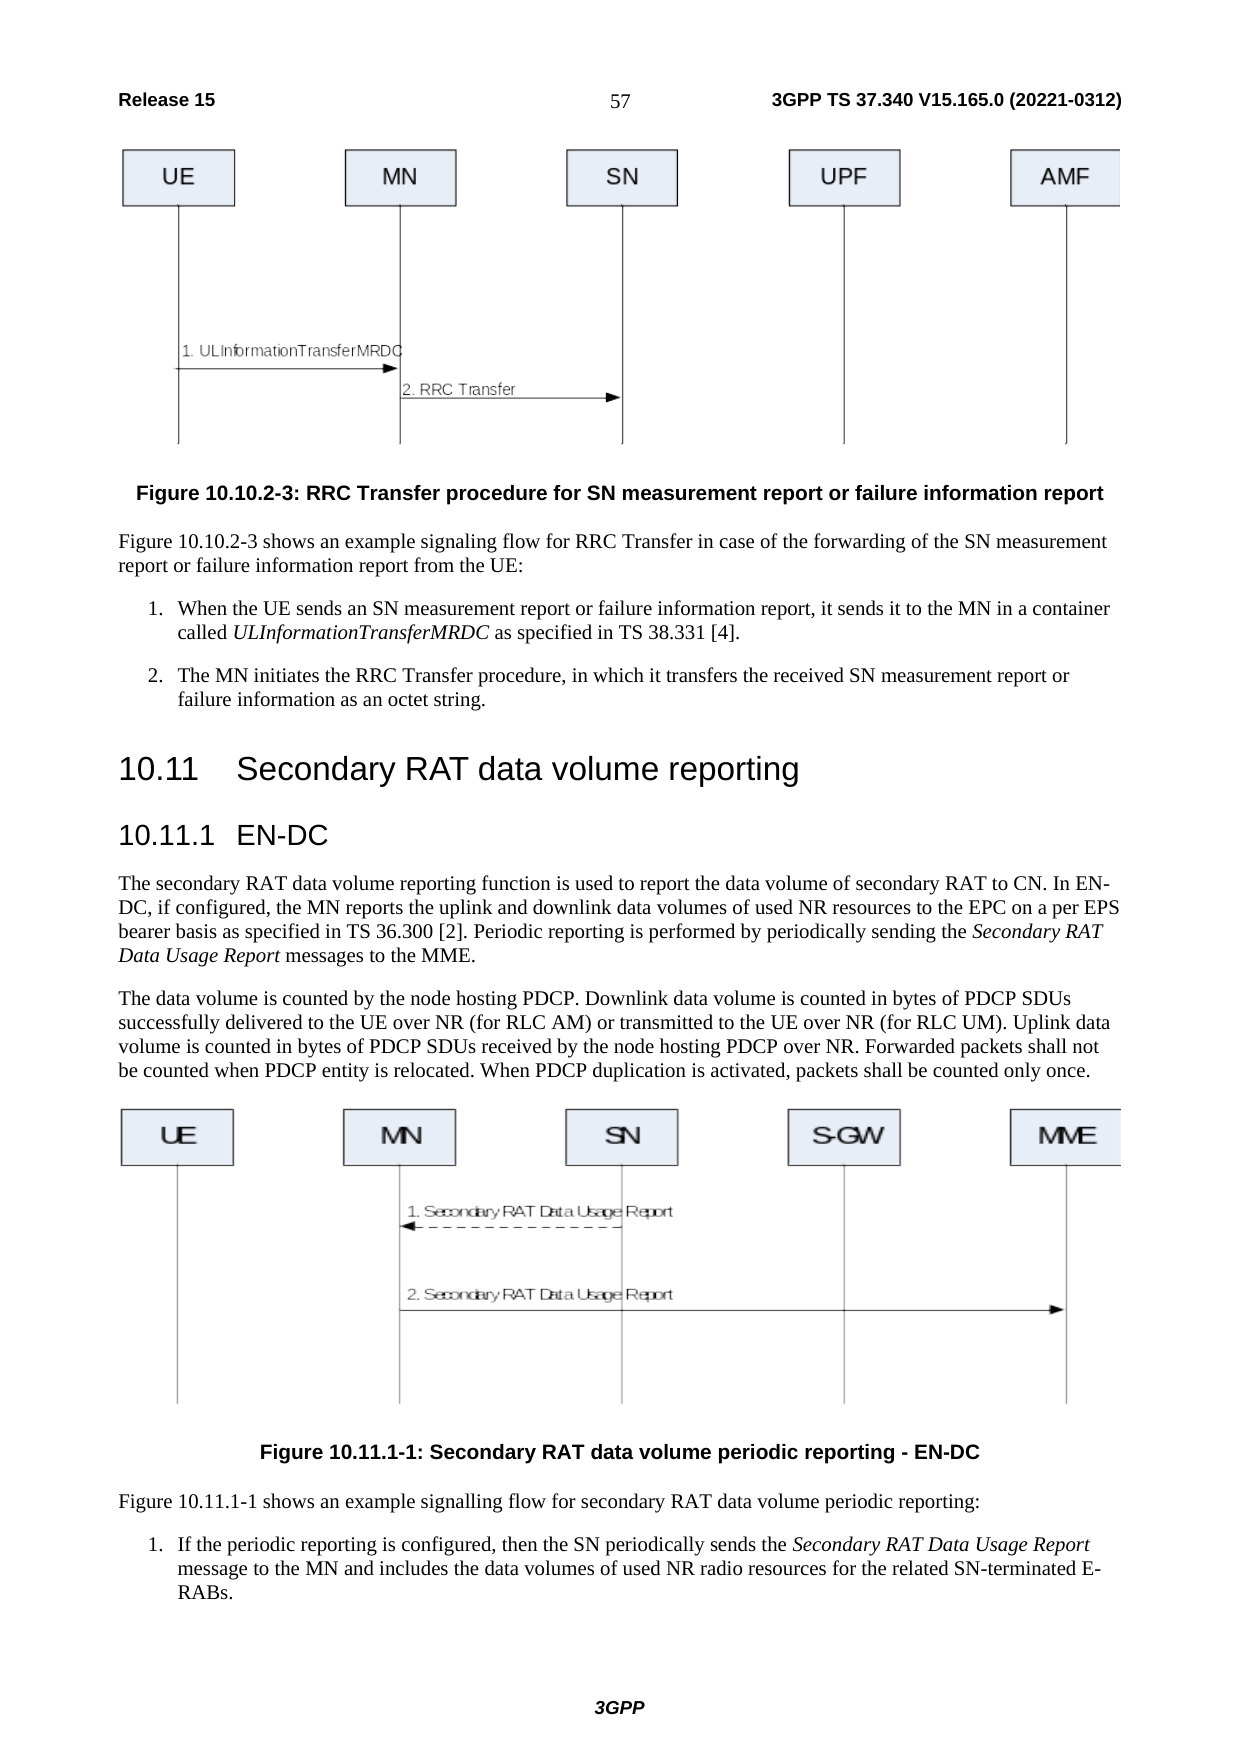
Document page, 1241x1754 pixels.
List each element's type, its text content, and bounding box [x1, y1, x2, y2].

text The data volume is counted by the node hosting PDCP. Downlink data volume is counted in bytes of PDCP SDUs successfully delivered to the UE over NR (for RLC AM) or transmitted to the UE over NR (for RLC UM). Uplink data volume is counted in bytes of PDCP SDUs received by the node hosting PDCP over NR. Forwarded packets shall not be counted when PDCP entity is relocated. When PDCP duplication is activated, packets shall be counted only once. [118, 986, 1122, 1082]
text 1. When the UE sends an SN measurement report or failure information report, it sends it to the MN in a container called ULInformationTransferMRDC as specified in TS 38.331 [4]. [148, 596, 1122, 644]
subtitle 10.11 Secondary RAT data volume reporting [118, 749, 1122, 787]
subtitle 10.11.1 EN-DC [118, 818, 1122, 852]
text Figure 10.10.2-3 shows an example signaling flow for RRC Transfer in case of the forwarding of the SN measurement report or failure information report from the UE: [118, 529, 1122, 577]
text The secondary RAT data volume reporting function is used to report the data volume of secondary RAT to CN. In EN-DC, if configured, the MN reports the uplink and downlink data volumes of used NR resources to the EPC on a per EPS bearer basis as specified in TS 36.300 [2]. Periodic reporting is performed by periodically sending the Secondary RAT Data Usage Report messages to the MME. [118, 871, 1122, 967]
text Figure 10.11.1-1 shows an example signalling flow for secondary RAT data volume periodic reporting: [118, 1489, 1122, 1513]
text 2. The MN initiates the RRC Transfer procedure, in which it transfers the received SN measurement report or failure information as an octet string. [148, 663, 1122, 711]
text 1. If the periodic reporting is configured, then the SN periodically sends the Secondary RAT Data Usage Report message to the MN and includes the data volumes of used NR radio resources for the related SN-terminated E-RABs. [148, 1531, 1122, 1604]
text Figure 10.11.1-1: Secondary RAT data volume periodic reporting - EN-DC [118, 1440, 1122, 1464]
text Figure 10.10.2-3: RRC Transfer procedure for SN measurement report or failure information report [118, 480, 1122, 504]
